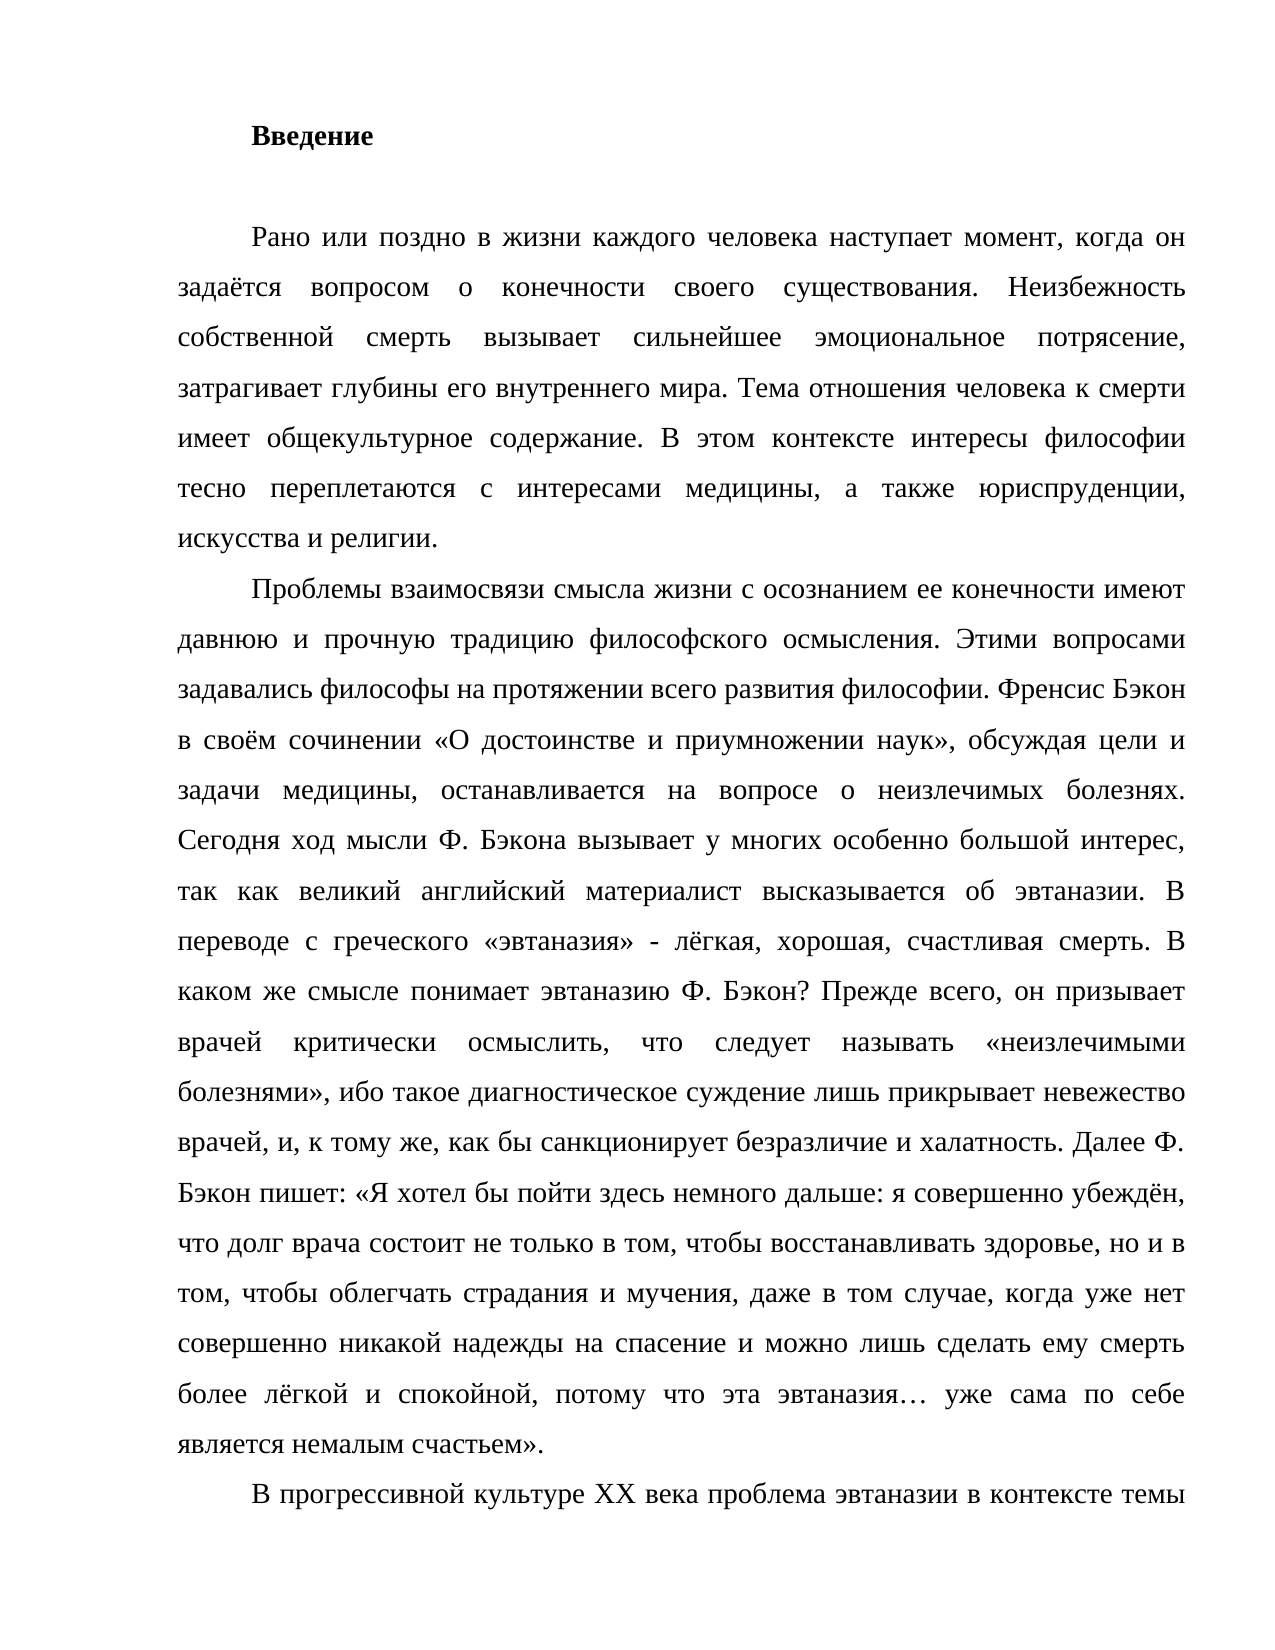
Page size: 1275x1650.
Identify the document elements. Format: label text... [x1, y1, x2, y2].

subtitle Введение [177, 118, 1186, 152]
text Рано или поздно в жизни каждого человека наступает момент, когда он задаётся вопросом о конечности своего существования. Неизбежность собственной смерть вызывает сильнейшее эмоциональное потрясение, затрагивает глубины его внутреннего мира. Тема отношения человека к смерти имеет общекультурное содержание. В этом контексте интересы философии тесно переплетаются с интересами медицины, а также юриспруденции, искусства и религии. [177, 219, 1186, 554]
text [177, 1477, 1186, 1510]
text Проблемы взаимосвязи смысла жизни с осознанием ее конечности имеют давнюю и прочную традицию философского осмысления. Этими вопросами задавались философы на протяжении всего развития философии. Френсис Бэкон в своём сочинении «О достоинстве и приумножении наук», обсуждая цели и задачи медицины, останавливается на вопросе о неизлечимых болезнях. Сегодня ход мысли Ф. Бэкона вызывает у многих особенно большой интерес, так как великий английский материалист высказывается об эвтаназии. В переводе с греческого «эвтаназия» - лёгкая, хорошая, счастливая смерть. В каком же смысле понимает эвтаназию Ф. Бэкон? Прежде всего, он призывает врачей критически осмыслить, что следует называть «неизлечимыми болезнями», ибо такое диагностическое суждение лишь прикрывает невежество врачей, и, к тому же, как бы санкционирует безразличие и халатность. Далее Ф. Бэкон пишет: «Я хотел бы пойти здесь немного дальше: я совершенно убеждён, что долг врача состоит не только в том, чтобы восстанавливать здоровье, но и в том, чтобы облегчать страдания и мучения, даже в том случае, когда уже нет совершенно никакой надежды на спасение и можно лишь сделать ему смерть более лёгкой и спокойной, потому что эта эвтаназия… уже сама по себе является немалым счастьем». [177, 571, 1186, 1460]
